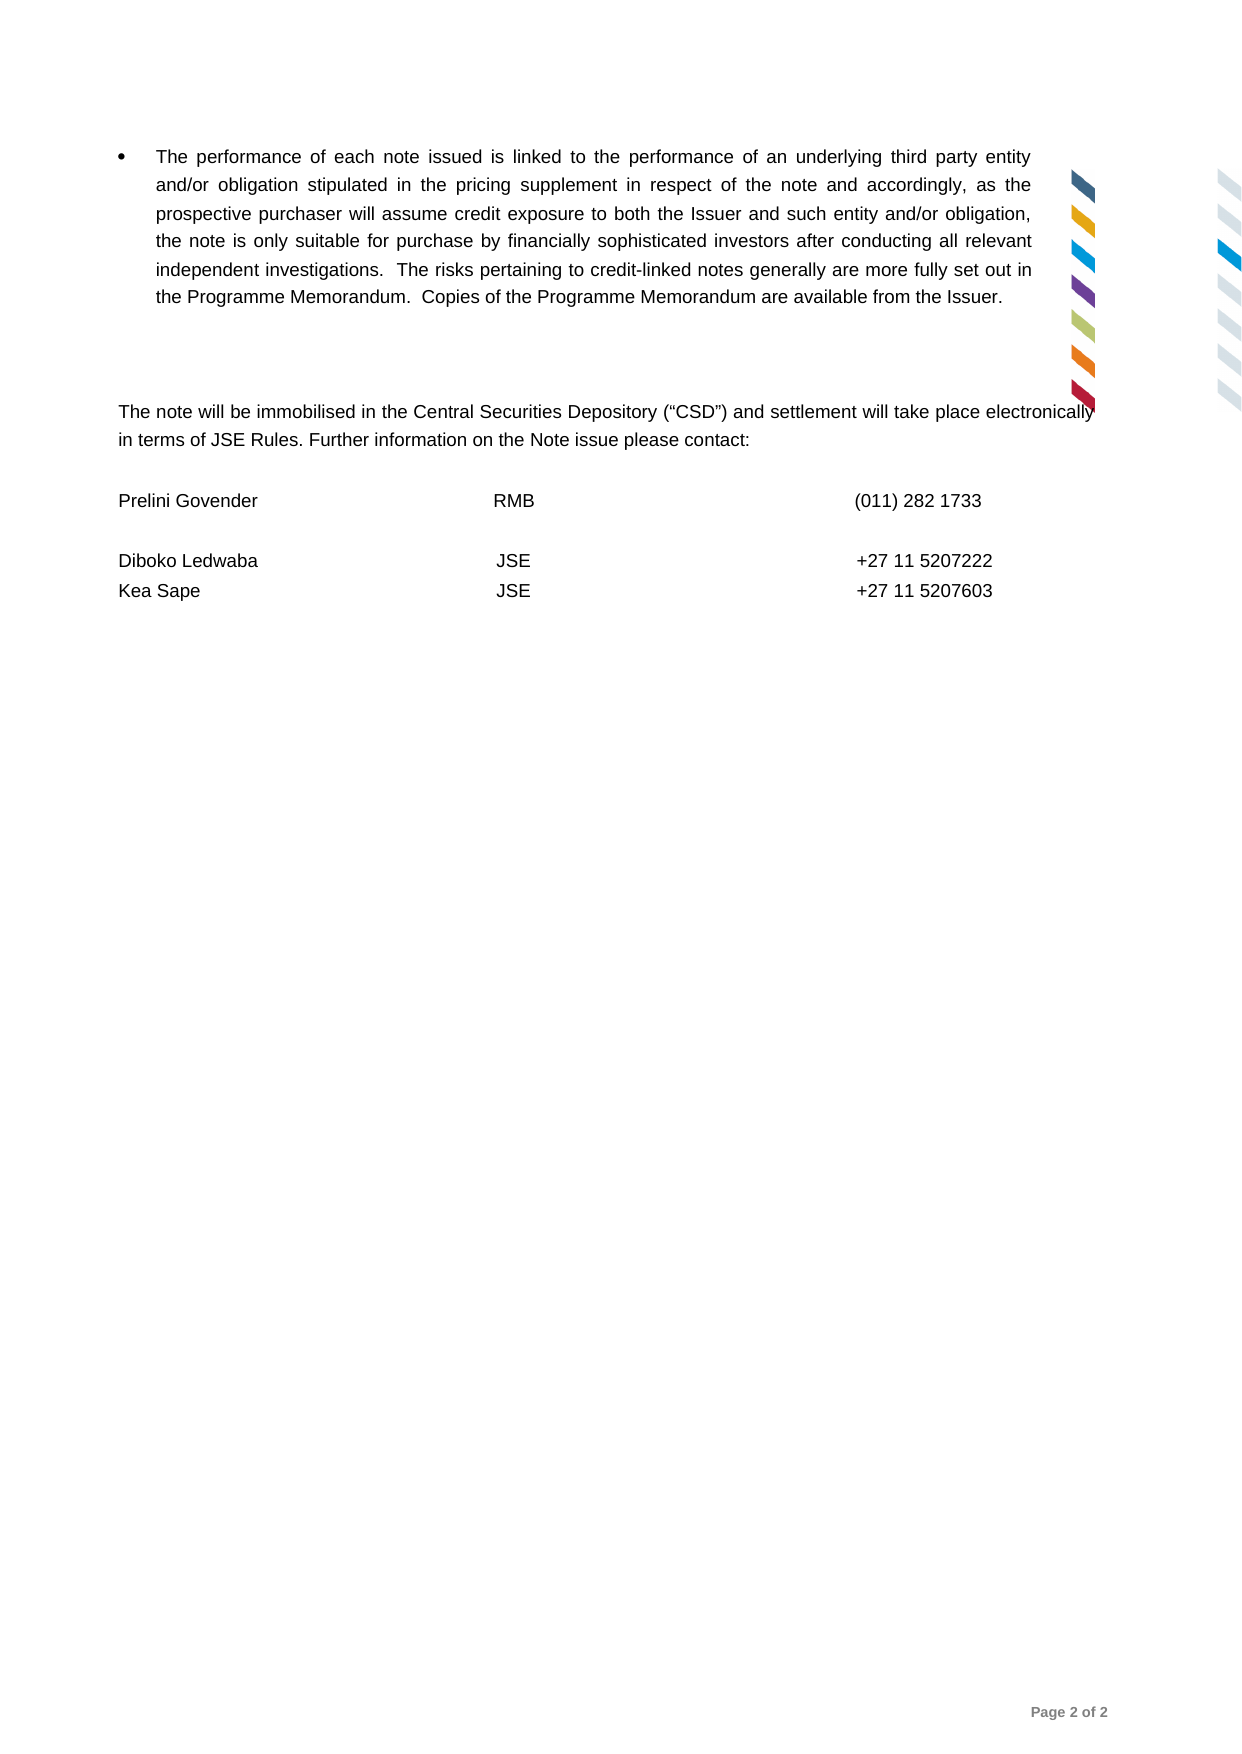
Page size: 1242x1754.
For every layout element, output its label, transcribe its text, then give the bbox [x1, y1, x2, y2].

text Diboko Ledwaba JSE +27 11 5207222 [118, 550, 1104, 571]
picture [1217, 254, 1242, 412]
list The performance of each note issued is linked to the performance of an underlying third party entity and/or obligation stipulated in the pricing supplement in respect of the note and accordingly, as the prospective purchaser will assume credit exposure to both the Issuer and such entity and/or obligation, the note is only suitable for purchase by financially sophisticated investors after conducting all relevant independent investigations. The risks pertaining to credit-linked notes generally are more fully set out in the Programme Memorandum. Copies of the Programme Memorandum are available from the Issuer. [118, 146, 1032, 308]
text The note will be immobilised in the Central Securities Depository (“CSD”) and settlement will take place electronically in terms of JSE Rules. Further information on the Note issue please contact: [118, 401, 1095, 451]
text Prelini Govender RMB (011) 282 1733 [118, 489, 1161, 511]
text Kea Sape JSE +27 11 5207603 [118, 580, 1104, 601]
picture [1217, 168, 1242, 256]
